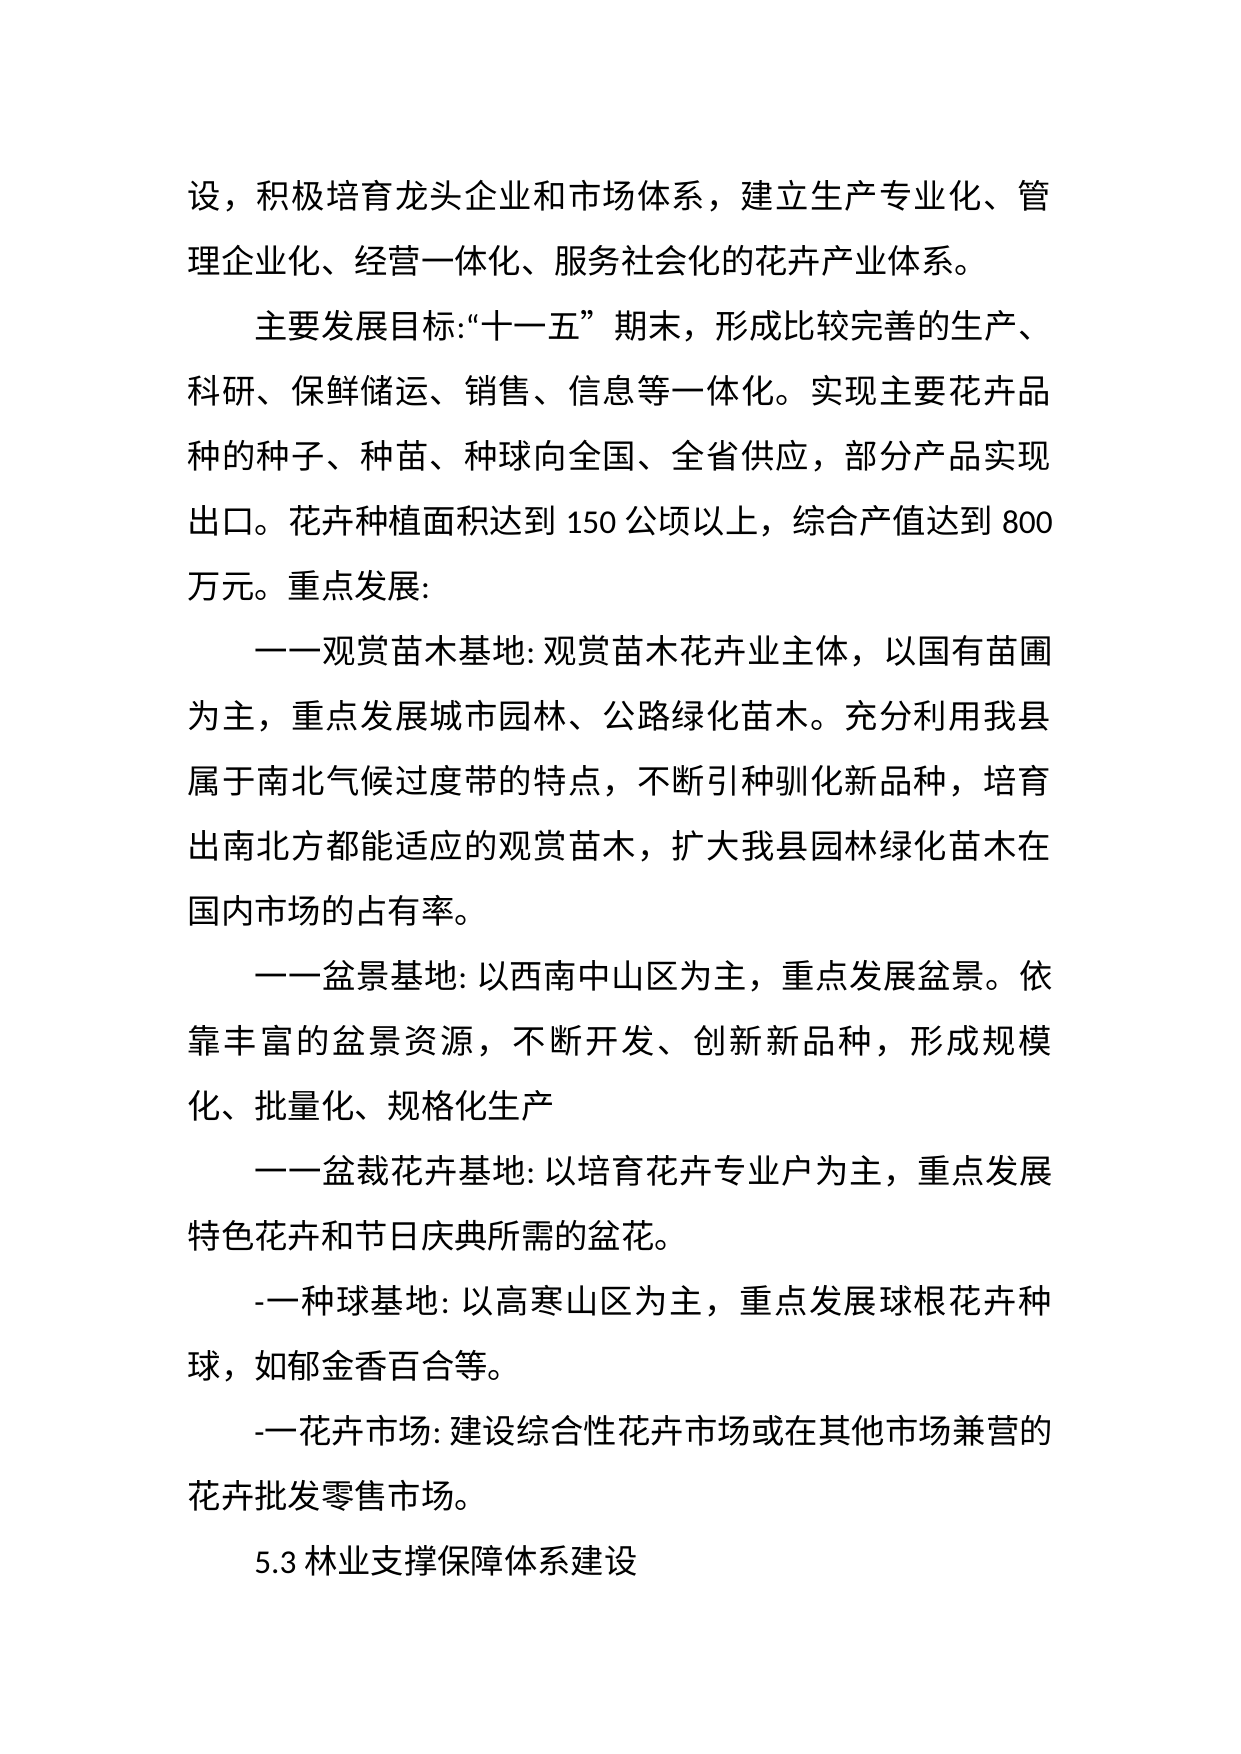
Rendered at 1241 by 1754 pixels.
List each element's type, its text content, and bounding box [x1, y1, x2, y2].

text 一一盆景基地: 以西南中山区为主，重点发展盆景。依靠丰富的盆景资源，不断开发、创新新品种，形成规模化、批量化、规格化生产 [187, 942, 1053, 1137]
text 主要发展目标:“十一五”期末，形成比较完善的生产、科研、保鲜储运、销售、信息等一体化。实现主要花卉品种的种子、种苗、种球向全国、全省供应，部分产品实现出口。花卉种植面积达到 150 公顷以上，综合产值达到 800 万元。重点发展: [187, 292, 1053, 617]
text 5.3 林业支撑保障体系建设 [187, 1527, 1053, 1592]
text -一花卉市场: 建设综合性花卉市场或在其他市场兼营的花卉批发零售市场。 [187, 1397, 1053, 1527]
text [187, 162, 1053, 292]
text -一种球基地: 以高寒山区为主，重点发展球根花卉种球，如郁金香百合等。 [187, 1267, 1053, 1397]
text 一一观赏苗木基地: 观赏苗木花卉业主体，以国有苗圃为主，重点发展城市园林、公路绿化苗木。充分利用我县属于南北气候过度带的特点，不断引种驯化新品种，培育出南北方都能适应的观赏苗木，扩大我县园林绿化苗木在国内市场的占有率。 [187, 617, 1053, 942]
text 一一盆裁花卉基地: 以培育花卉专业户为主，重点发展特色花卉和节日庆典所需的盆花。 [187, 1137, 1053, 1267]
